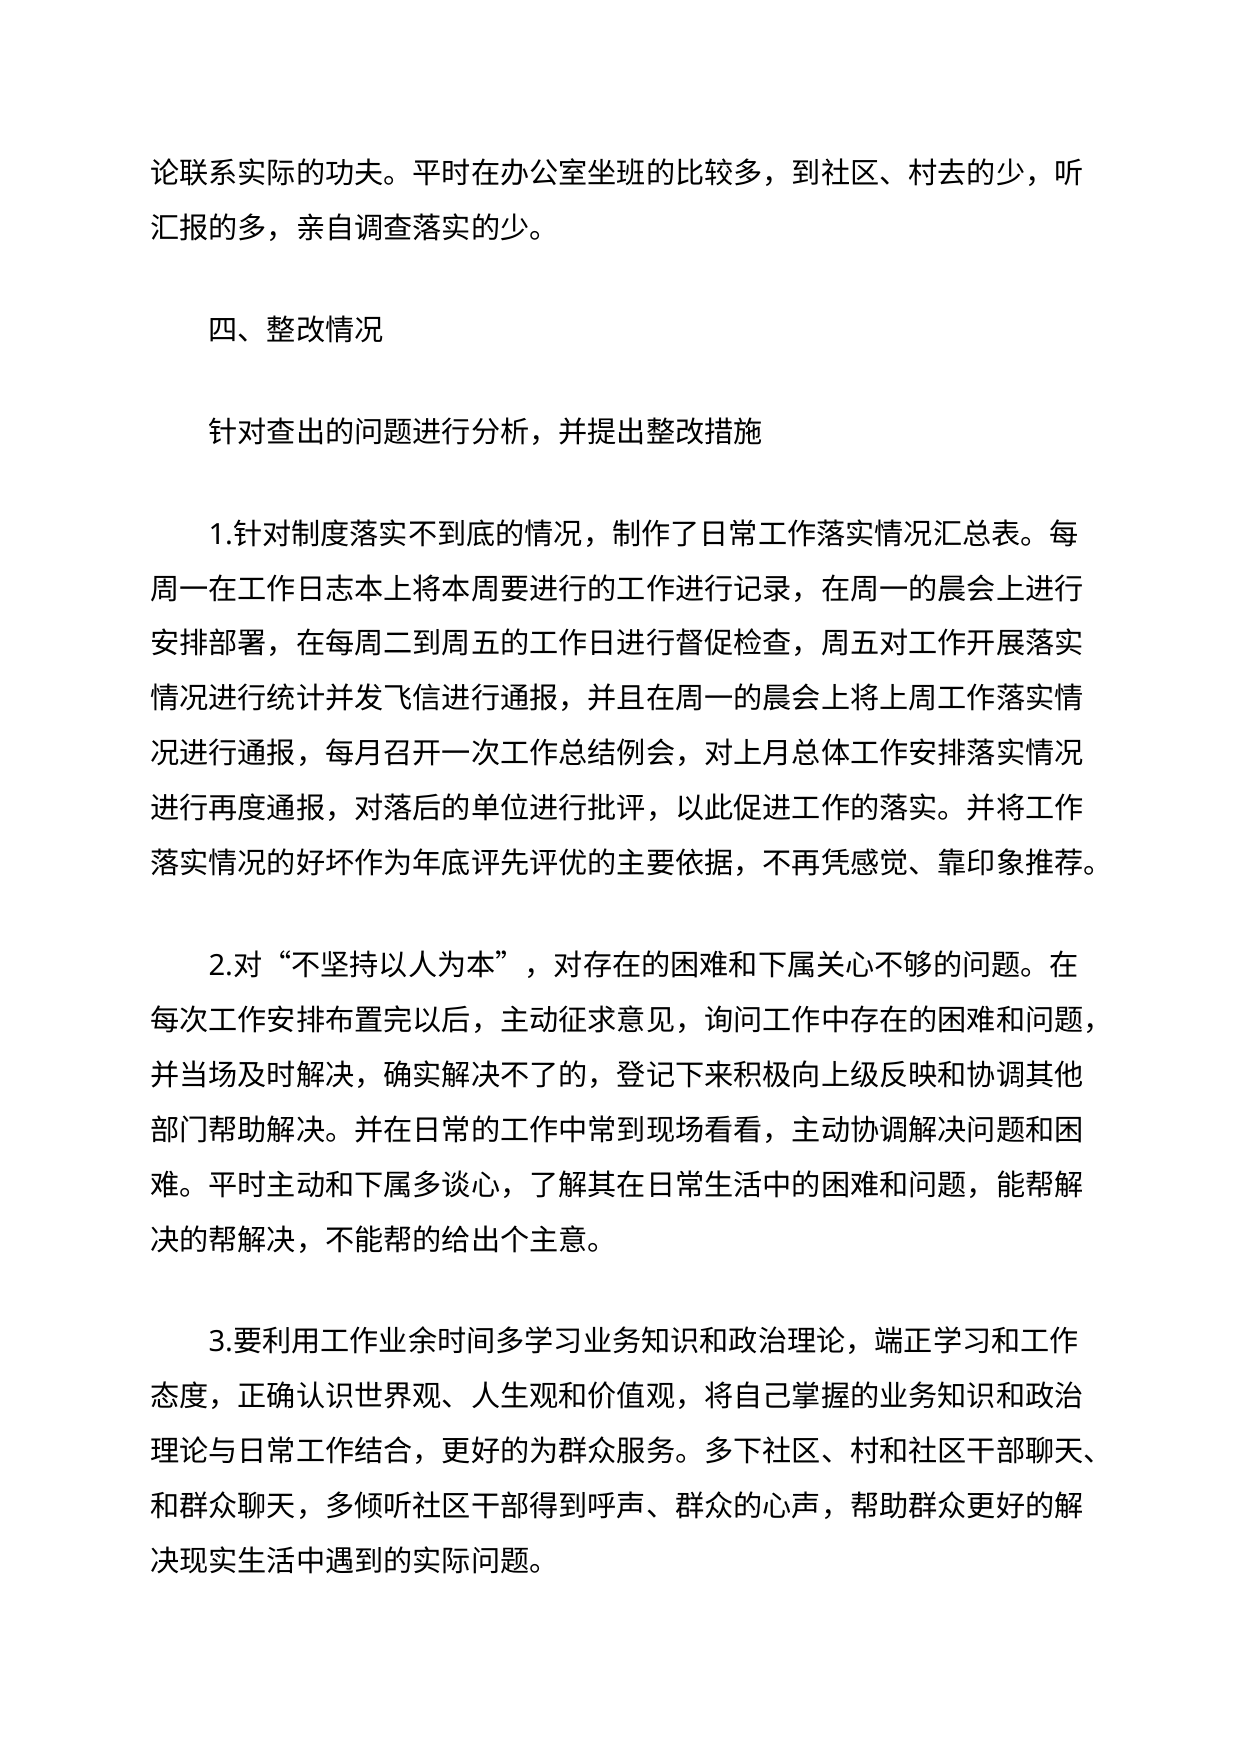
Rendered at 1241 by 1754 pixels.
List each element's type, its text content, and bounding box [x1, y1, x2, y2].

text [150, 150, 1090, 247]
text 3.要利用工作业余时间多学习业务知识和政治理论，端正学习和工作态度，正确认识世界观、人生观和价值观，将自己掌握的业务知识和政治理论与日常工作结合，更好的为群众服务。多下社区、村和社区干部聊天、和群众聊天，多倾听社区干部得到呼声、群众的心声，帮助群众更好的解决现实生活中遇到的实际问题。 [150, 1318, 1090, 1580]
text 1.针对制度落实不到底的情况，制作了日常工作落实情况汇总表。每周一在工作日志本上将本周要进行的工作进行记录，在周一的晨会上进行安排部署，在每周二到周五的工作日进行督促检查，周五对工作开展落实情况进行统计并发飞信进行通报，并且在周一的晨会上将上周工作落实情况进行通报，每月召开一次工作总结例会，对上月总体工作安排落实情况进行再度通报，对落后的单位进行批评，以此促进工作的落实。并将工作落实情况的好坏作为年底评先评优的主要依据，不再凭感觉、靠印象推荐。 [150, 510, 1090, 882]
text 2.对“不坚持以人为本”，对存在的困难和下属关心不够的问题。在每次工作安排布置完以后，主动征求意见，询问工作中存在的困难和问题，并当场及时解决，确实解决不了的，登记下来积极向上级反映和协调其他部门帮助解决。并在日常的工作中常到现场看看，主动协调解决问题和困难。平时主动和下属多谈心，了解其在日常生活中的困难和问题，能帮解决的帮解决，不能帮的给出个主意。 [150, 941, 1090, 1258]
text 针对查出的问题进行分析，并提出整改措施 [150, 408, 1090, 451]
text 四、整改情况 [150, 307, 1090, 349]
